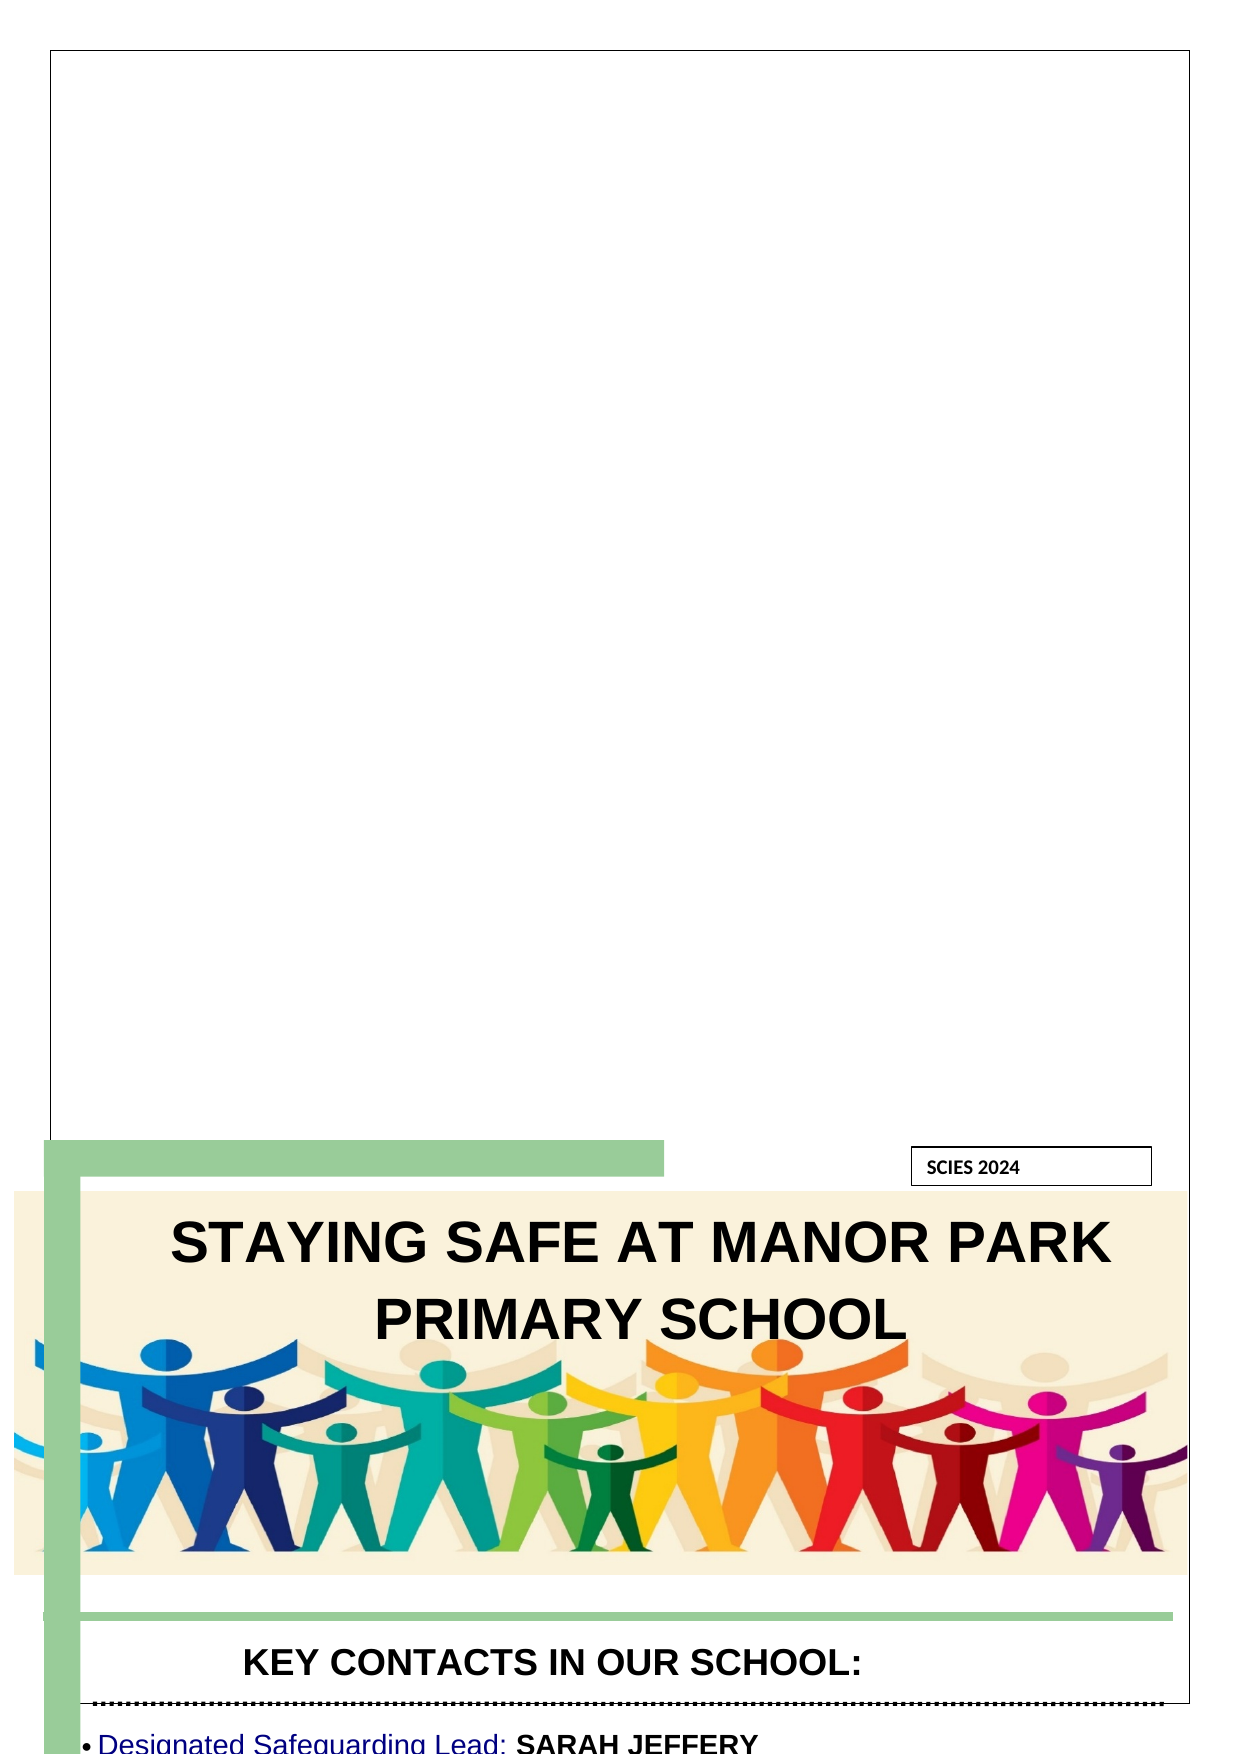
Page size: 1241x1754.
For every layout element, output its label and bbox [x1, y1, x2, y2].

picture [14, 1191, 44, 1447]
picture [109, 1461, 122, 1499]
picture [14, 1448, 44, 1575]
picture [81, 1191, 1188, 1575]
picture [81, 1383, 128, 1453]
